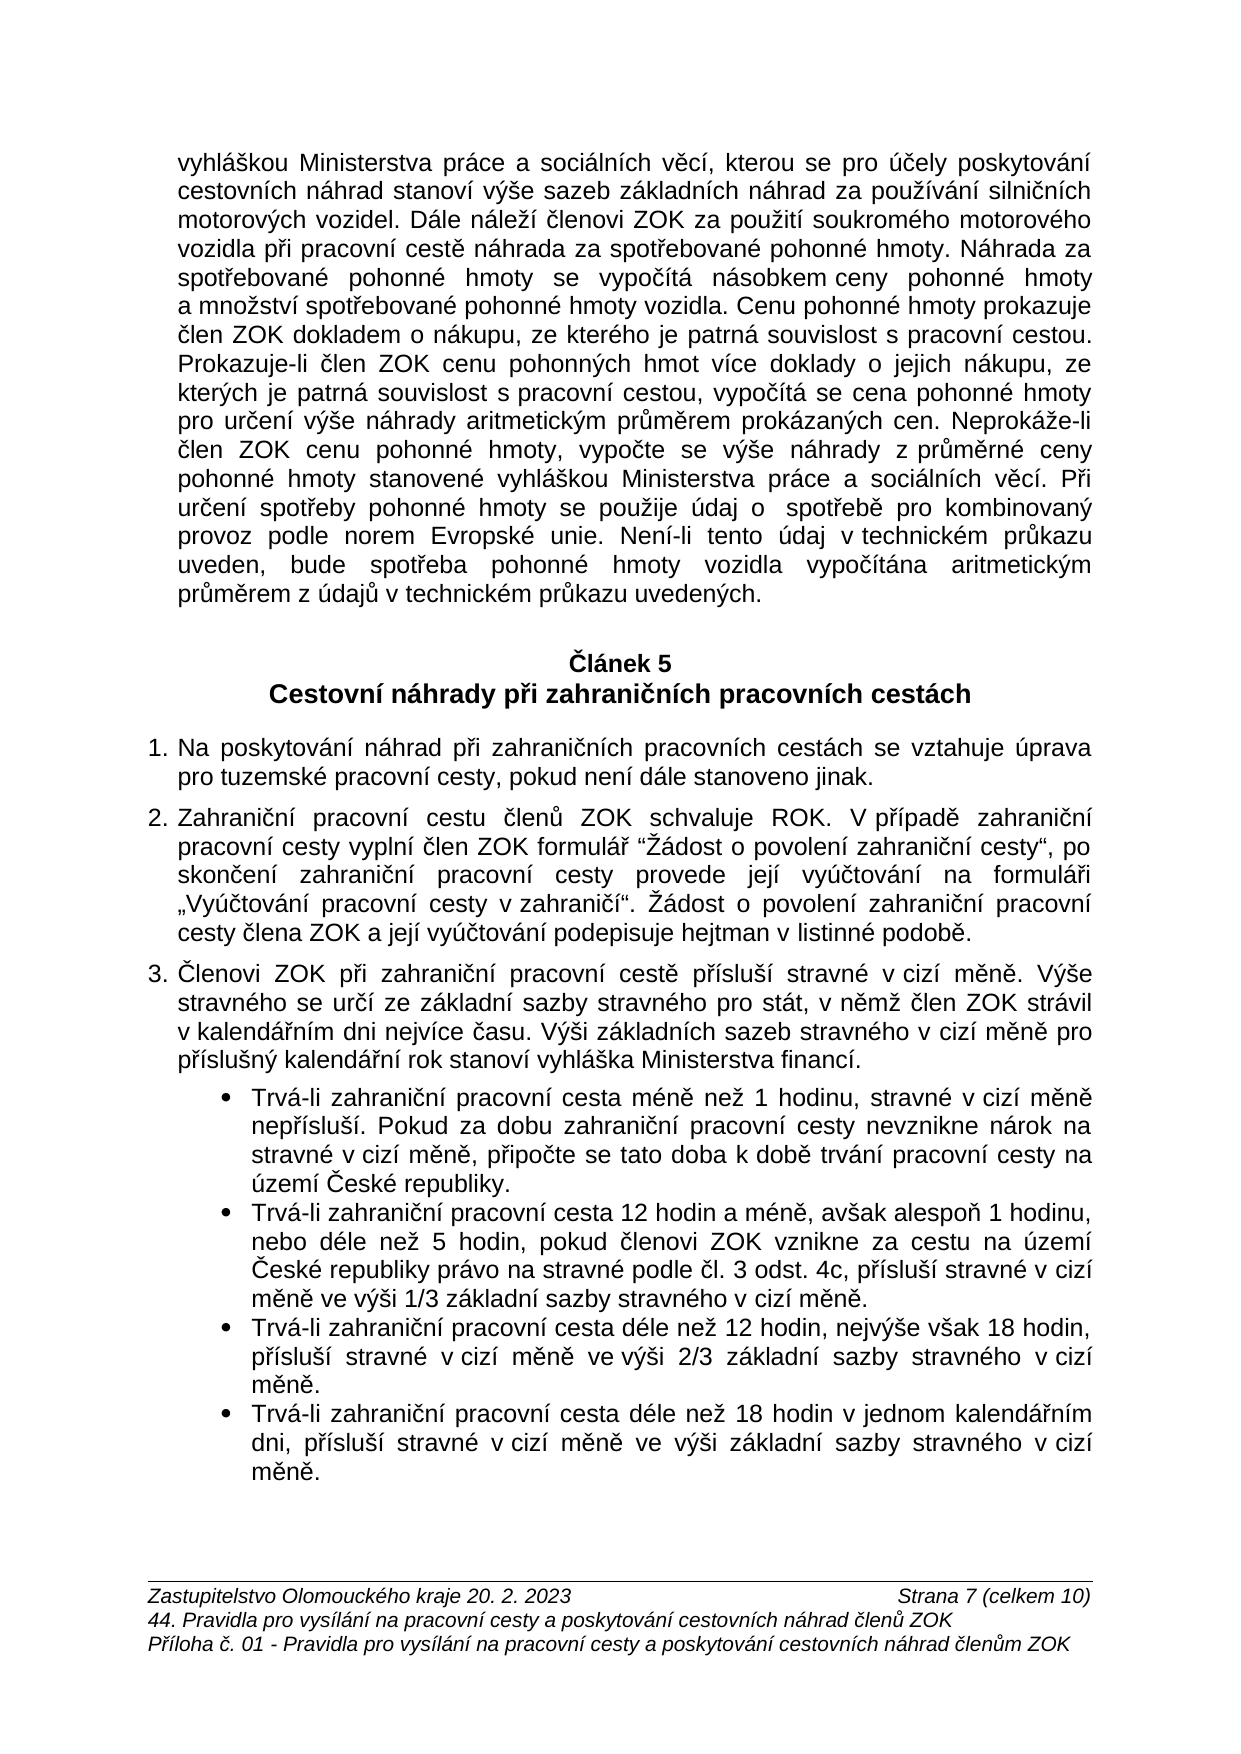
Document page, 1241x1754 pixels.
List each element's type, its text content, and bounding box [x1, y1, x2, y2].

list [148, 148, 1093, 608]
list Členovi ZOK při zahraniční pracovní cestě přísluší stravné v cizí měně. Výše stravného se určí ze základní sazby stravného pro stát, v němž člen ZOK strávil v kalendářním dni nejvíce času. Výši základních sazeb stravného v cizí měně pro příslušný kalendářní rok stanoví vyhláška Ministerstva financí. [148, 959, 1093, 1074]
text Článek 5 [148, 649, 1093, 678]
list Trvá-li zahraniční pracovní cesta 12 hodin a méně, avšak alespoň 1 hodinu, nebo déle než 5 hodin, pokud členovi ZOK vznikne za cestu na území České republiky právo na stravné podle čl. 3 odst. 4c, přísluší stravné v cizí měně ve výši 1/3 základní sazby stravného v cizí měně. [222, 1198, 1093, 1313]
list Trvá-li zahraniční pracovní cesta méně než 1 hodinu, stravné v cizí měně nepřísluší. Pokud za dobu zahraniční pracovní cesty nevznikne nárok na stravné v cizí měně, připočte se tato doba k době trvání pracovní cesty na území České republiky. [222, 1082, 1093, 1198]
list Na poskytování náhrad při zahraničních pracovních cestách se vztahuje úprava pro tuzemské pracovní cesty, pokud není dále stanoveno jinak. [148, 733, 1093, 790]
list Zahraniční pracovní cestu členů ZOK schvaluje ROK. V případě zahraniční pracovní cesty vyplní člen ZOK formulář “Žádost o povolení zahraniční cesty“, po skončení zahraniční pracovní cesty provede její vyúčtování na formuláři „Vyúčtování pracovní cesty v zahraničí“. Žádost o povolení zahraniční pracovní cesty člena ZOK a její vyúčtování podepisuje hejtman v listinné podobě. [148, 803, 1093, 947]
subtitle Cestovní náhrady při zahraničních pracovních cestách [148, 678, 1093, 709]
list Trvá-li zahraniční pracovní cesta déle než 18 hodin v jednom kalendářním dni, přísluší stravné v cizí měně ve výši základní sazby stravného v cizí měně. [222, 1399, 1093, 1485]
list Trvá-li zahraniční pracovní cesta déle než 12 hodin, nejvýše však 18 hodin, přísluší stravné v cizí měně ve výši 2/3 základní sazby stravného v cizí měně. [222, 1313, 1093, 1399]
